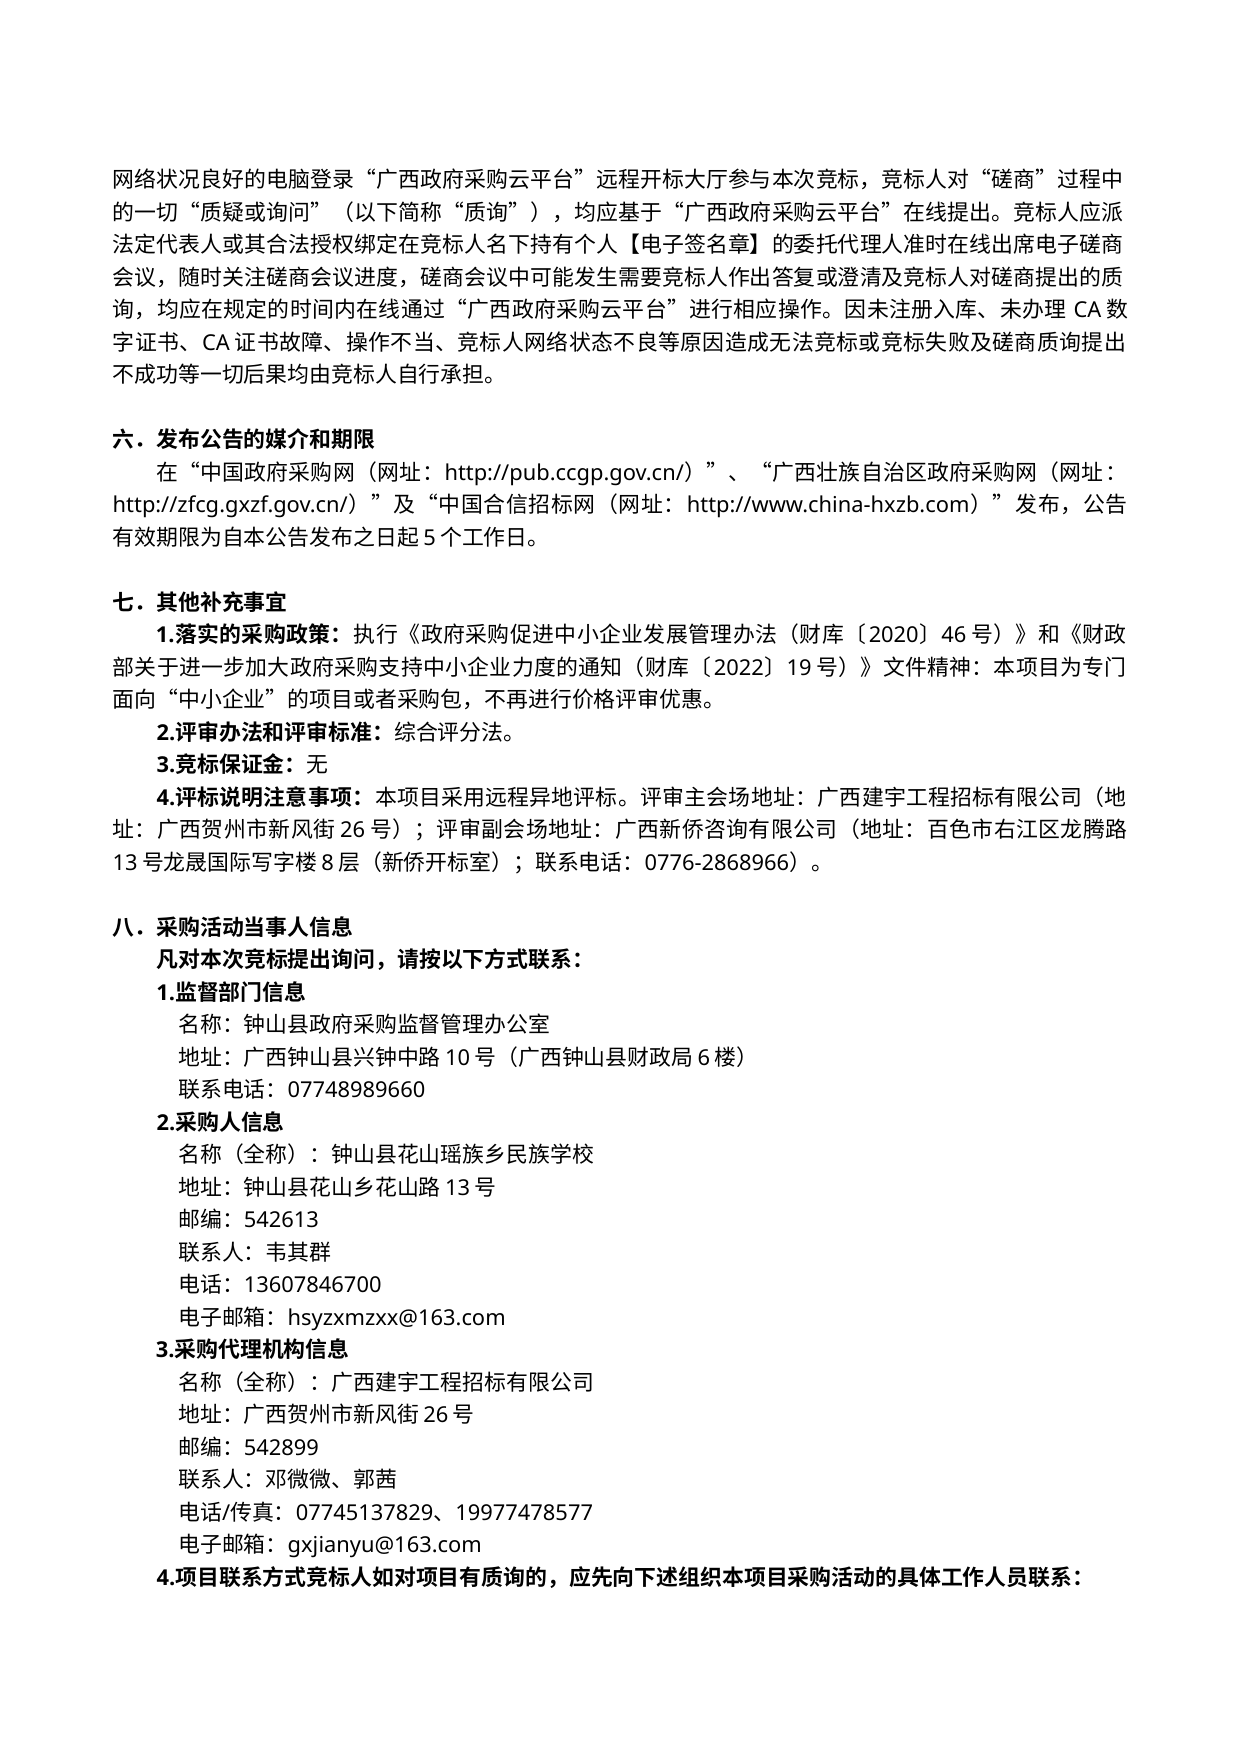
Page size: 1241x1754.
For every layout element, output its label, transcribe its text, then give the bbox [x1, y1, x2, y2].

text 4.评标说明注意事项：本项目采用远程异地评标。评审主会场地址：广西建宇工程招标有限公司（地址：广西贺州市新风街26号）；评审副会场地址：广西新侨咨询有限公司（地址：百色市右江区龙腾路13号龙晟国际写字楼8层（新侨开标室）；联系电话：0776-2868966）。 [112, 779, 1128, 877]
text 电子邮箱：hsyzxmzxx@163.com [112, 1299, 1130, 1332]
text 六．发布公告的媒介和期限 [112, 422, 1128, 454]
text 名称（全称）：钟山县花山瑶族乡民族学校 [112, 1137, 1130, 1169]
text 邮编：542899 [112, 1429, 1130, 1462]
text 邮编：542613 [112, 1202, 1130, 1234]
text 在“中国政府采购网（网址：http://pub.ccgp.gov.cn/）”、“广西壮族自治区政府采购网（网址：http://zfcg.gxzf.gov.cn/）”及“中国合信招标网（网址：http://www.china-hxzb.com）”发布，公告有效期限为自本公告发布之日起5个工作日。 [112, 454, 1128, 552]
text 1.落实的采购政策：执行《政府采购促进中小企业发展管理办法（财库〔2020〕46号）》和《财政部关于进一步加大政府采购支持中小企业力度的通知（财库〔2022〕19号）》文件精神：本项目为专门面向“中小企业”的项目或者采购包，不再进行价格评审优惠。 [112, 617, 1128, 714]
text 2.采购人信息 [112, 1104, 1130, 1137]
text 地址：广西钟山县兴钟中路10号（广西钟山县财政局6楼） [112, 1039, 1133, 1072]
text 电话/传真：07745137829、19977478577 [112, 1494, 1130, 1527]
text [112, 162, 1128, 389]
text 八．采购活动当事人信息 [112, 909, 1128, 942]
text 4.项目联系方式竞标人如对项目有质询的，应先向下述组织本项目采购活动的具体工作人员联系： [112, 1559, 1130, 1592]
text 3.竞标保证金：无 [112, 747, 1128, 779]
text 名称：钟山县政府采购监督管理办公室 [112, 1007, 1128, 1039]
text 联系人：韦其群 [112, 1234, 1130, 1267]
text 2.评审办法和评审标准：综合评分法。 [112, 714, 1128, 747]
text 凡对本次竞标提出询问，请按以下方式联系： [112, 942, 1128, 974]
text 名称（全称）：广西建宇工程招标有限公司 [112, 1364, 1130, 1397]
text 地址：钟山县花山乡花山路13号 [112, 1169, 1130, 1202]
text 地址：广西贺州市新风街26号 [112, 1397, 1130, 1429]
text 电子邮箱：gxjianyu@163.com [112, 1527, 1130, 1559]
text 联系人：邓微微、郭茜 [112, 1462, 1130, 1494]
text 联系电话：07748989660 [112, 1072, 1130, 1104]
text 七．其他补充事宜 [112, 584, 1128, 617]
text 1.监督部门信息 [156, 974, 1130, 1007]
text 电话：13607846700 [112, 1267, 1130, 1299]
text 3.采购代理机构信息 [112, 1332, 1130, 1364]
